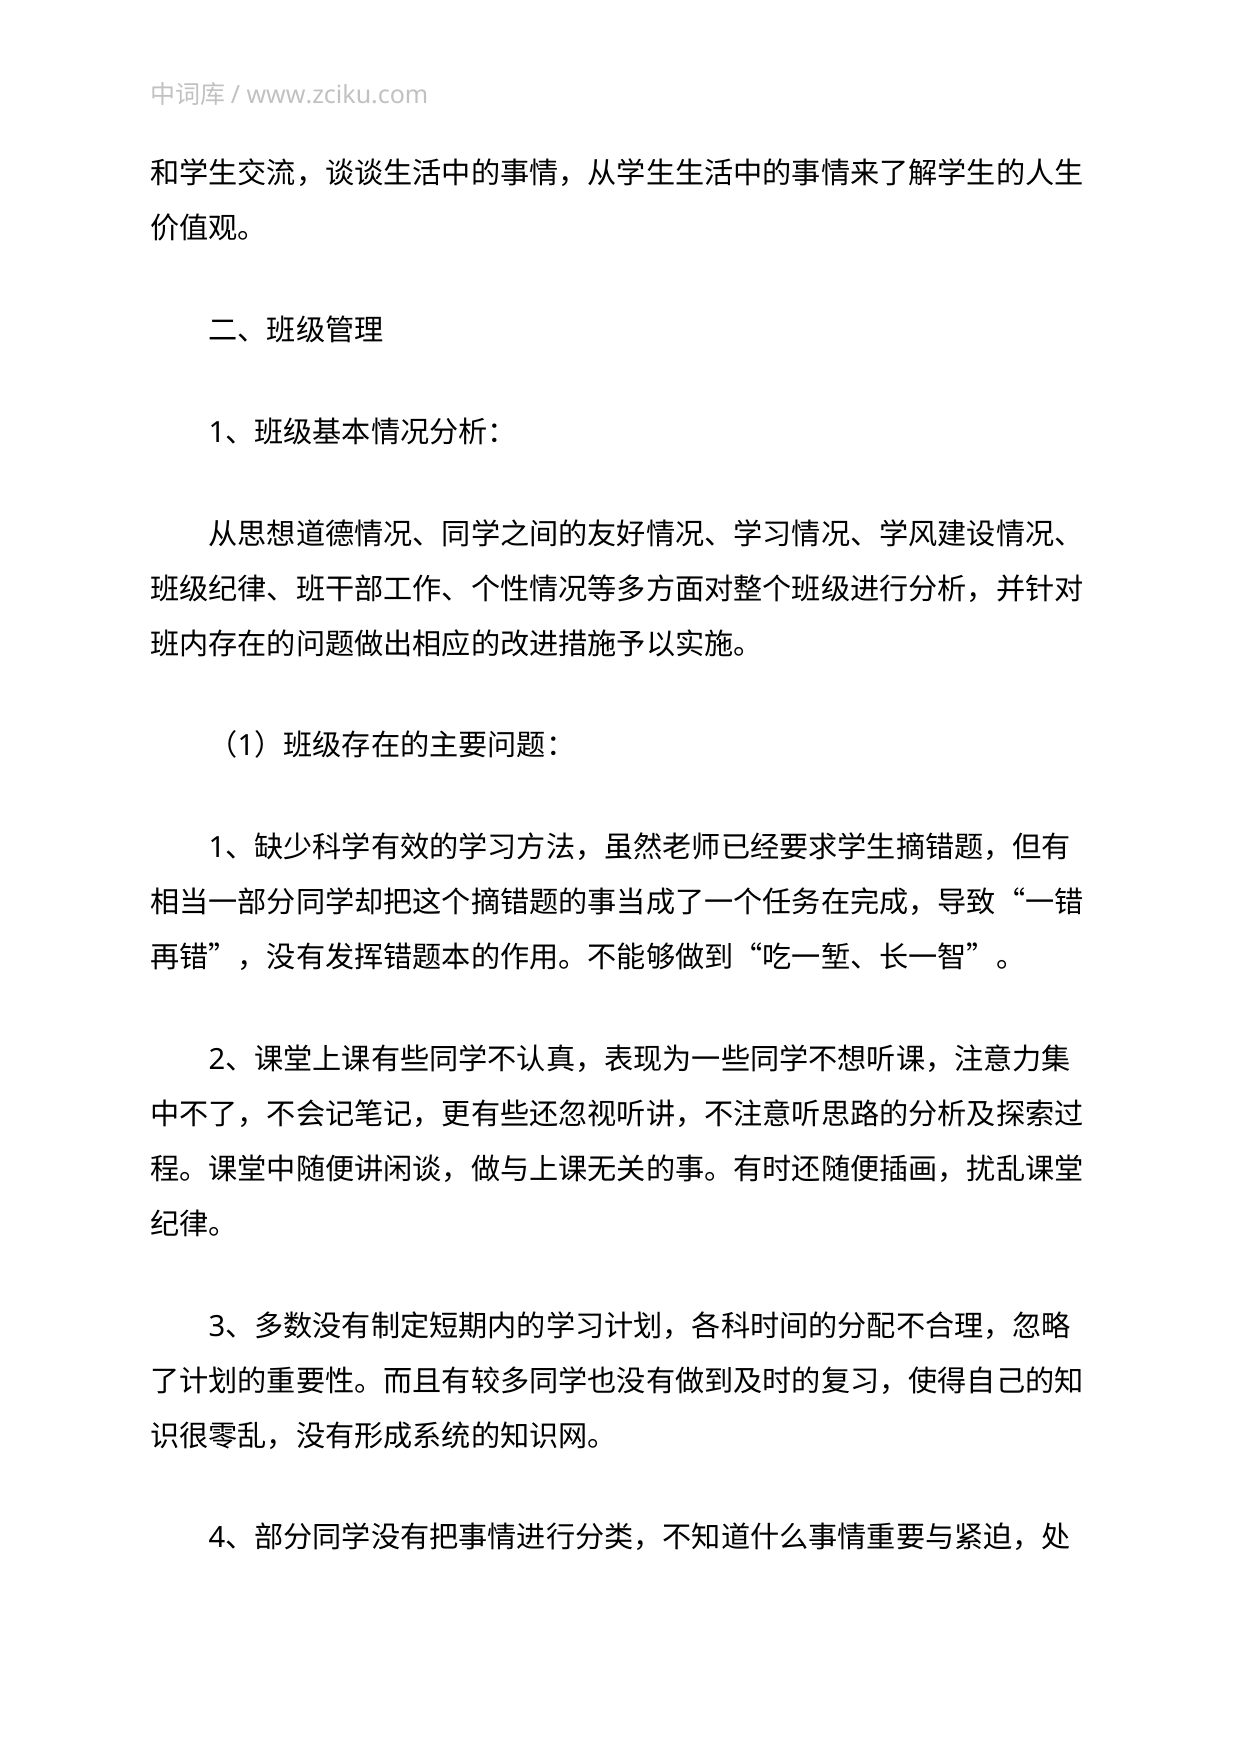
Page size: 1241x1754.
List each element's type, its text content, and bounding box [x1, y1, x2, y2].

text 1、缺少科学有效的学习方法，虽然老师已经要求学生摘错题，但有相当一部分同学却把这个摘错题的事当成了一个任务在完成，导致“一错再错”，没有发挥错题本的作用。不能够做到“吃一堑、长一智”。 [150, 824, 1090, 976]
text 从思想道德情况、同学之间的友好情况、学习情况、学风建设情况、班级纪律、班干部工作、个性情况等多方面对整个班级进行分析，并针对班内存在的问题做出相应的改进措施予以实施。 [150, 510, 1090, 662]
text 3、多数没有制定短期内的学习计划，各科时间的分配不合理，忽略了计划的重要性。而且有较多同学也没有做到及时的复习，使得自己的知识很零乱，没有形成系统的知识网。 [150, 1302, 1090, 1454]
text 2、课堂上课有些同学不认真，表现为一些同学不想听课，注意力集中不了，不会记笔记，更有些还忽视听讲，不注意听思路的分析及探索过程。课堂中随便讲闲谈，做与上课无关的事。有时还随便插画，扰乱课堂纪律。 [150, 1036, 1090, 1243]
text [150, 150, 1090, 247]
text （1）班级存在的主要问题： [150, 722, 1090, 764]
text 二、班级管理 [150, 307, 1090, 349]
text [150, 1514, 1090, 1556]
text 1、班级基本情况分析： [150, 408, 1090, 451]
